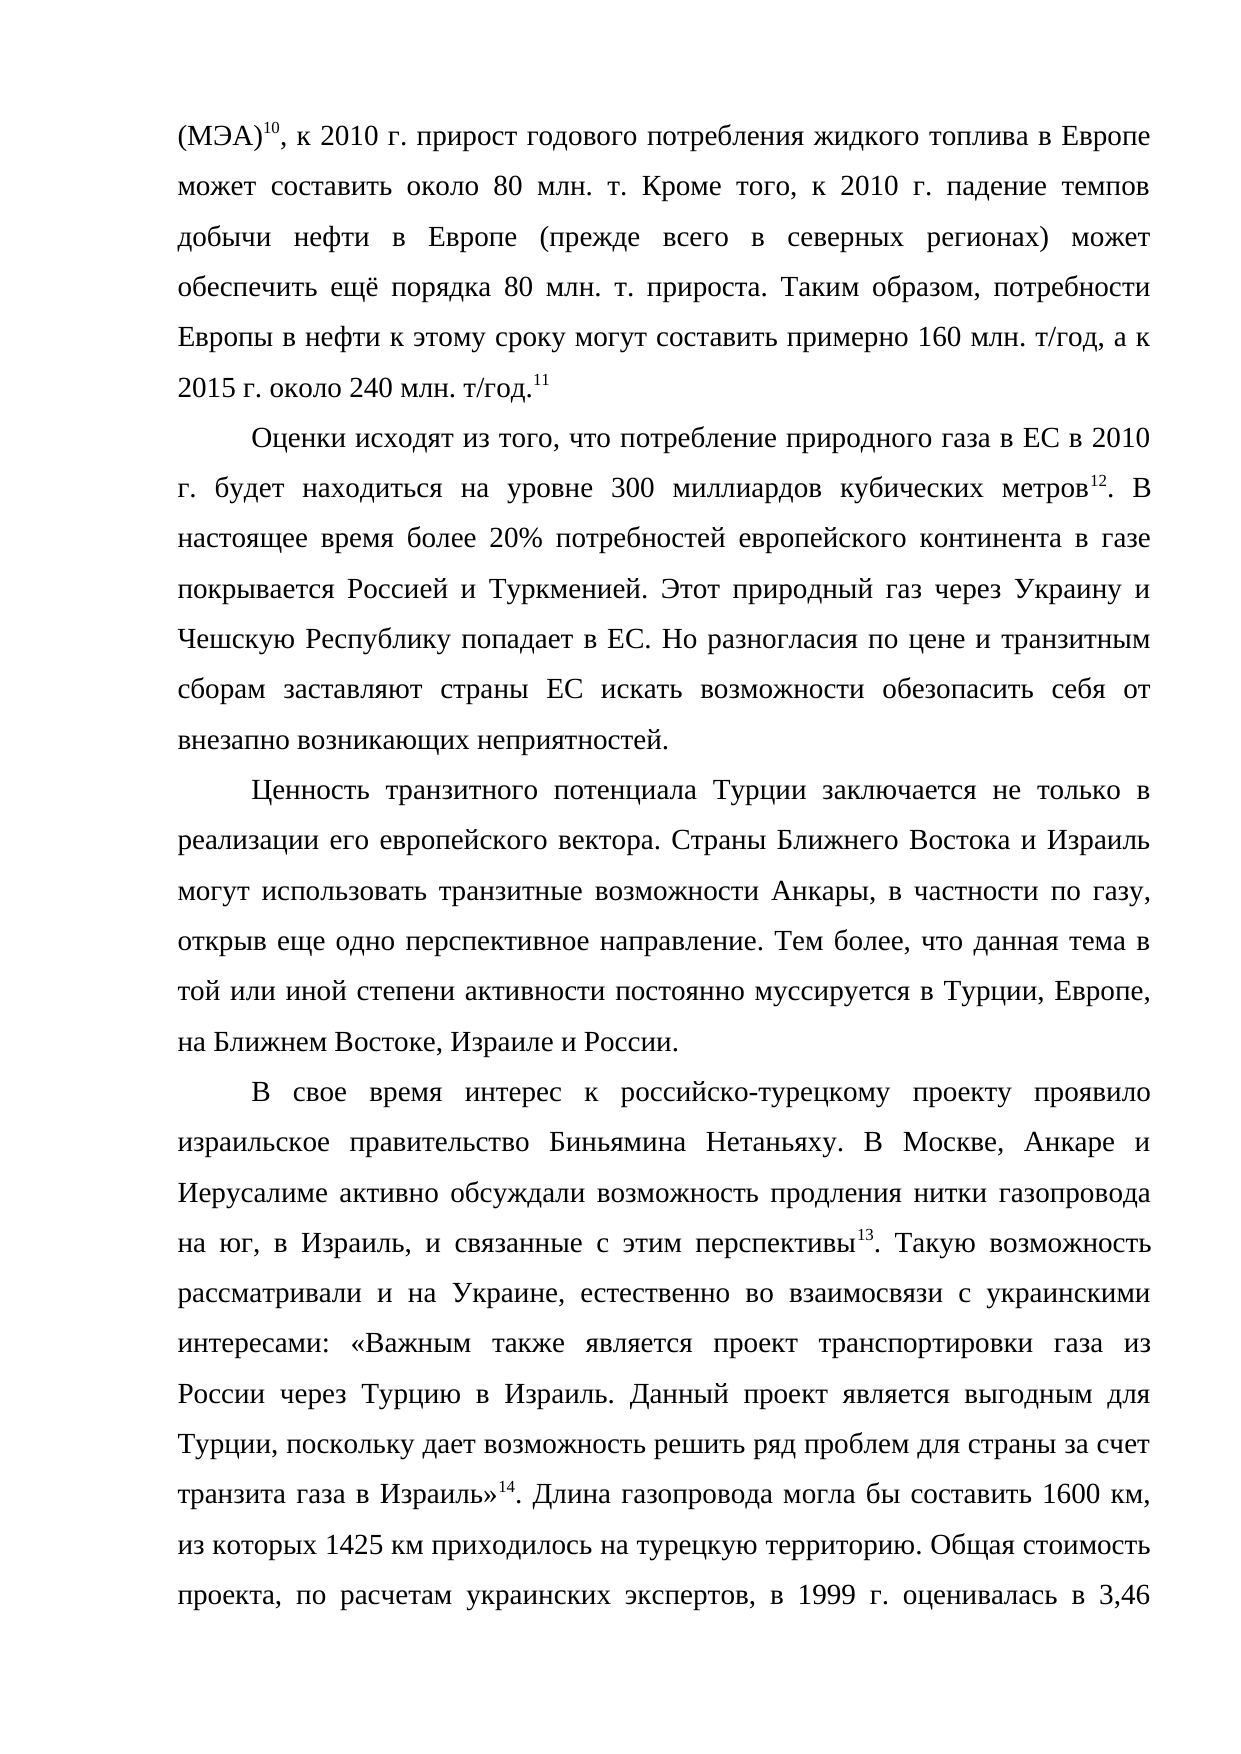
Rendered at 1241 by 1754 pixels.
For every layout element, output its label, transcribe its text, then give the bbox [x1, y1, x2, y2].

text Оценки исходят из того, что потребление природного газа в ЕС в 2010 г. будет находиться на уровне 300 миллиардов кубических метров12. В настоящее время более 20% потребностей европейского континента в газе покрывается Россией и Туркменией. Этот природный газ через Украину и Чешскую Республику попадает в ЕС. Но разногласия по цене и транзитным сборам заставляют страны ЕС искать возможности обезопасить себя от внезапно возникающих неприятностей. [177, 420, 1152, 755]
text Ценность транзитного потенциала Турции заключается не только в реализации его европейского вектора. Страны Ближнего Востока и Израиль могут использовать транзитные возможности Анкары, в частности по газу, открыв еще одно перспективное направление. Тем более, что данная тема в той или иной степени активности постоянно муссируется в Турции, Европе, на Ближнем Востоке, Израиле и России. [177, 772, 1152, 1057]
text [177, 118, 1152, 403]
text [177, 1074, 1152, 1611]
